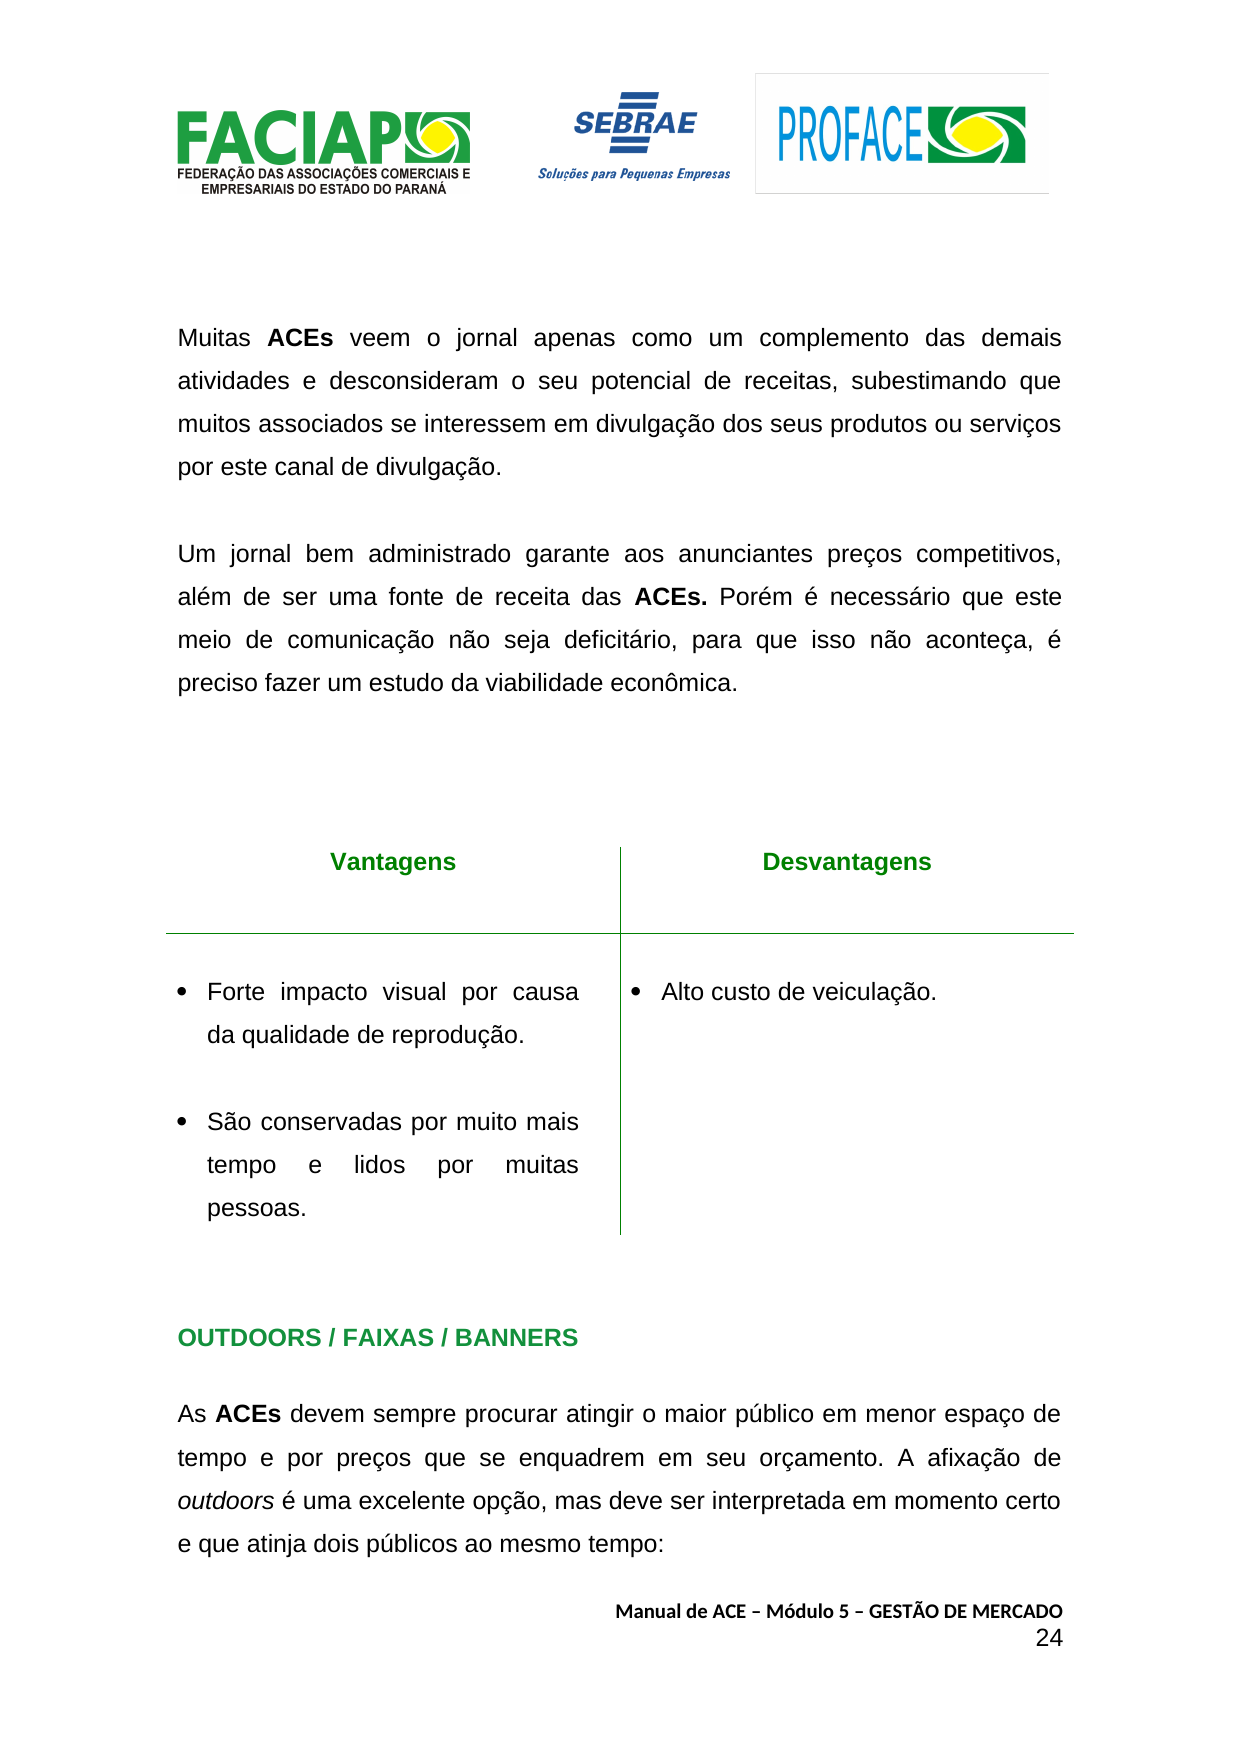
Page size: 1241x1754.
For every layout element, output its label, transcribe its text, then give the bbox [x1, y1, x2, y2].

text Muitas ACEs veem o jornal apenas como um complemento das demais atividades e desconsideram o seu potencial de receitas, subestimando que muitos associados se interessem em divulgação dos seus produtos ou serviços por este canal de divulgação. [177, 323, 1063, 481]
picture [177, 110, 470, 194]
picture [521, 75, 730, 194]
table_header Desvantagens [621, 847, 1074, 933]
text OUTDOORS / FAIXAS / BANNERS [177, 1323, 1063, 1352]
text Um jornal bem administrado garante aos anunciantes preços competitivos, além de ser uma fonte de receita das ACEs. Porém é necessário que este meio de comunicação não seja deficitário, para que isso não aconteça, é preciso fazer um estudo da viabilidade econômica. [177, 538, 1063, 697]
text As ACEs devem sempre procurar atingir o maior público em menor espaço de tempo e por preços que se enquadrem em seu orçamento. A afixação de outdoors é uma excelente opção, mas deve ser interpretada em momento certo e que atinja dois públicos ao mesmo tempo: [177, 1399, 1063, 1558]
table_header Vantagens [166, 847, 620, 933]
table_cell Forte impacto visual por causa da qualidade de reprodução. São conservadas por muito mais tempo e lidos por muitas pessoas. [166, 934, 620, 1235]
table_cell Alto custo de veiculação. [621, 934, 1074, 1235]
picture [755, 73, 1049, 194]
